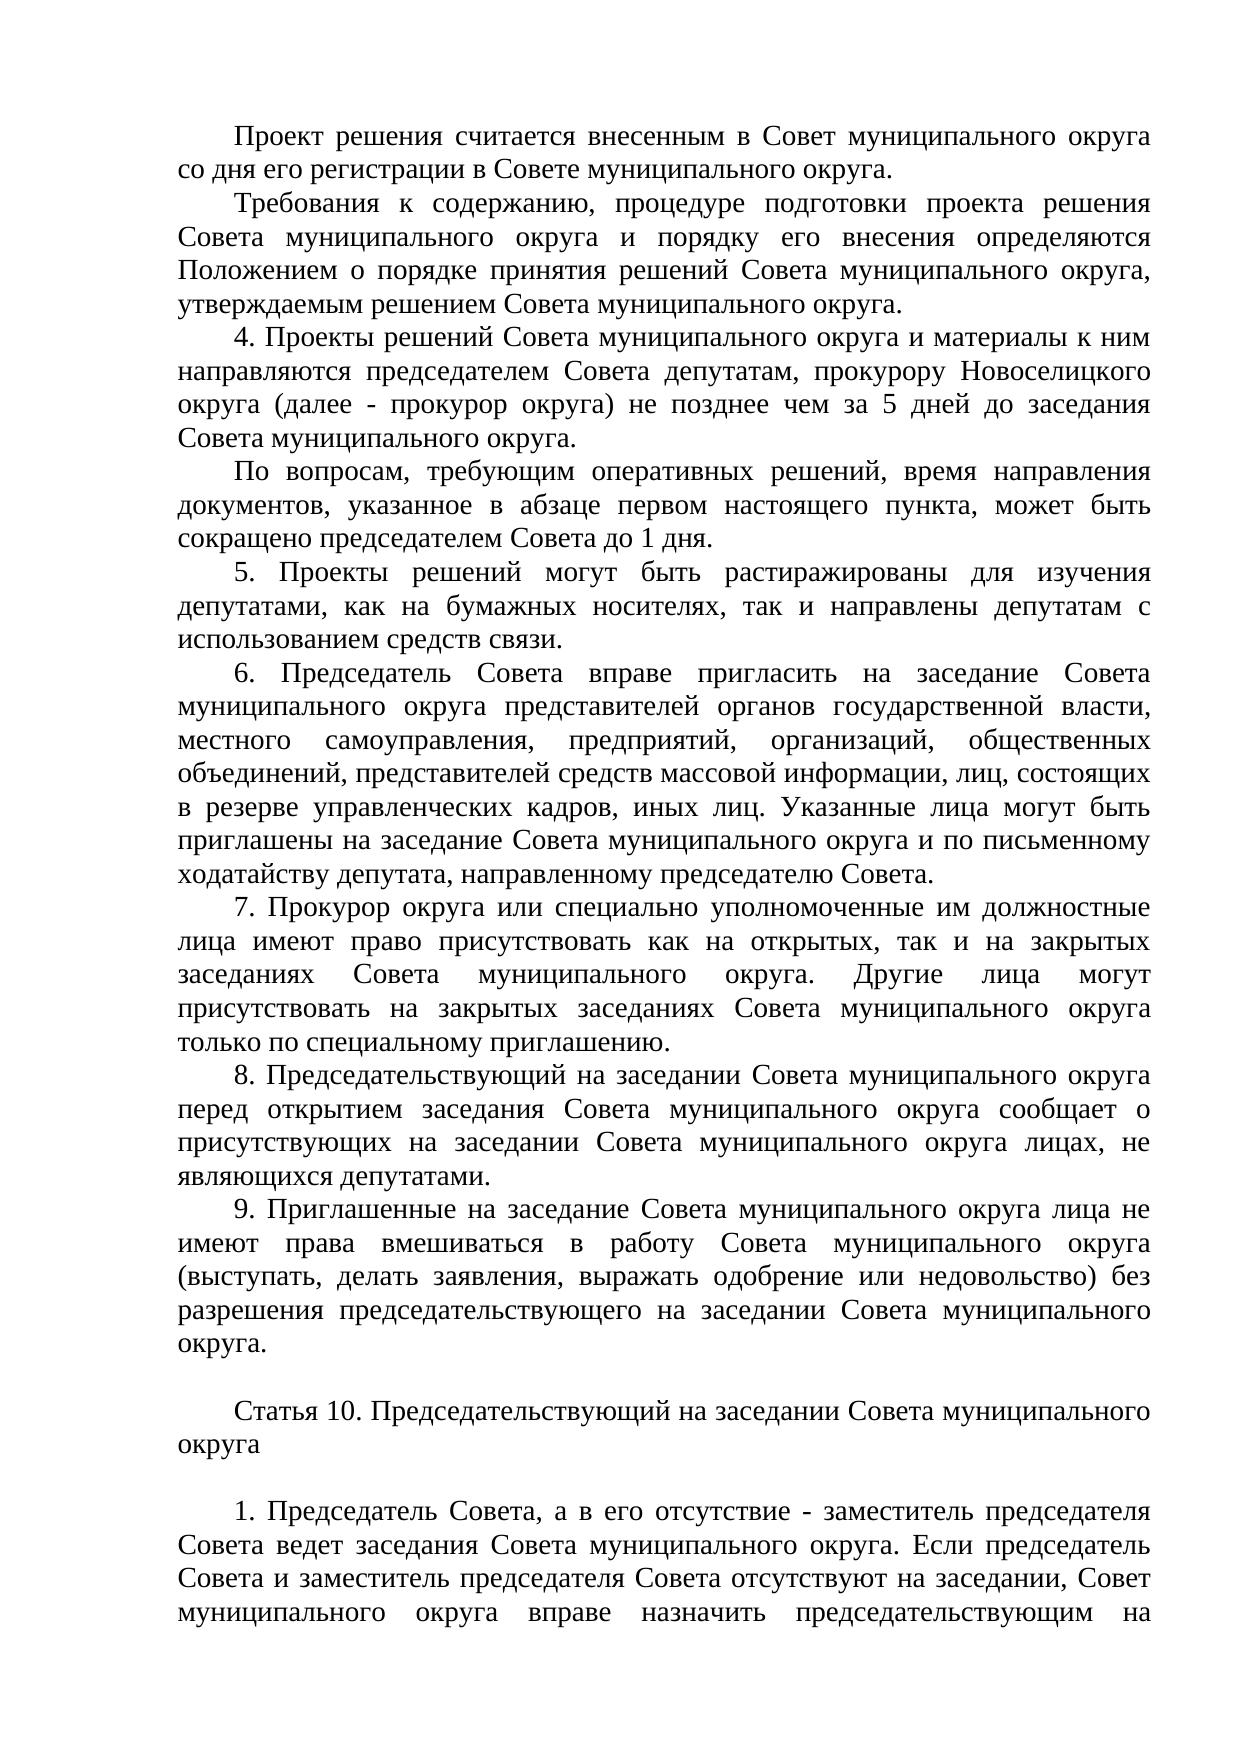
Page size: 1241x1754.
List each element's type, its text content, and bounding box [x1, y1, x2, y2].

text Проект решения считается внесенным в Совет муниципального округа со дня его регистрации в Совете муниципального округа. [177, 118, 1152, 185]
text 9. Приглашенные на заседание Совета муниципального округа лица не имеют права вмешиваться в работу Совета муниципального округа (выступать, делать заявления, выражать одобрение или недовольство) без разрешения председательствующего на заседании Совета муниципального округа. [177, 1191, 1152, 1359]
text 4. Проекты решений Совета муниципального округа и материалы к ним направляются председателем Совета депутатам, прокурору Новоселицкого округа (далее - прокурор округа) не позднее чем за 5 дней до заседания Совета муниципального округа. [177, 319, 1152, 453]
text 8. Председательствующий на заседании Совета муниципального округа перед открытием заседания Совета муниципального округа сообщает о присутствующих на заседании Совета муниципального округа лицах, не являющихся депутатами. [177, 1057, 1152, 1191]
text Статья 10. Председательствующий на заседании Совета муниципального округа [177, 1393, 1152, 1460]
text 6. Председатель Совета вправе пригласить на заседание Совета муниципального округа представителей органов государственной власти, местного самоуправления, предприятий, организаций, общественных объединений, представителей средств массовой информации, лиц, состоящих в резерве управленческих кадров, иных лиц. Указанные лица могут быть приглашены на заседание Совета муниципального округа и по письменному ходатайству депутата, направленному председателю Совета. [177, 655, 1152, 889]
text 5. Проекты решений могут быть растиражированы для изучения депутатами, как на бумажных носителях, так и направлены депутатам с использованием средств связи. [177, 554, 1152, 655]
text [177, 1493, 1152, 1627]
text Требования к содержанию, процедуре подготовки проекта решения Совета муниципального округа и порядку его внесения определяются Положением о порядке принятия решений Совета муниципального округа, утверждаемым решением Совета муниципального округа. [177, 185, 1152, 319]
text 7. Прокурор округа или специально уполномоченные им должностные лица имеют право присутствовать как на открытых, так и на закрытых заседаниях Совета муниципального округа. Другие лица могут присутствовать на закрытых заседаниях Совета муниципального округа только по специальному приглашению. [177, 889, 1152, 1057]
text По вопросам, требующим оперативных решений, время направления документов, указанное в абзаце первом настоящего пункта, может быть сокращено председателем Совета до 1 дня. [177, 453, 1152, 554]
